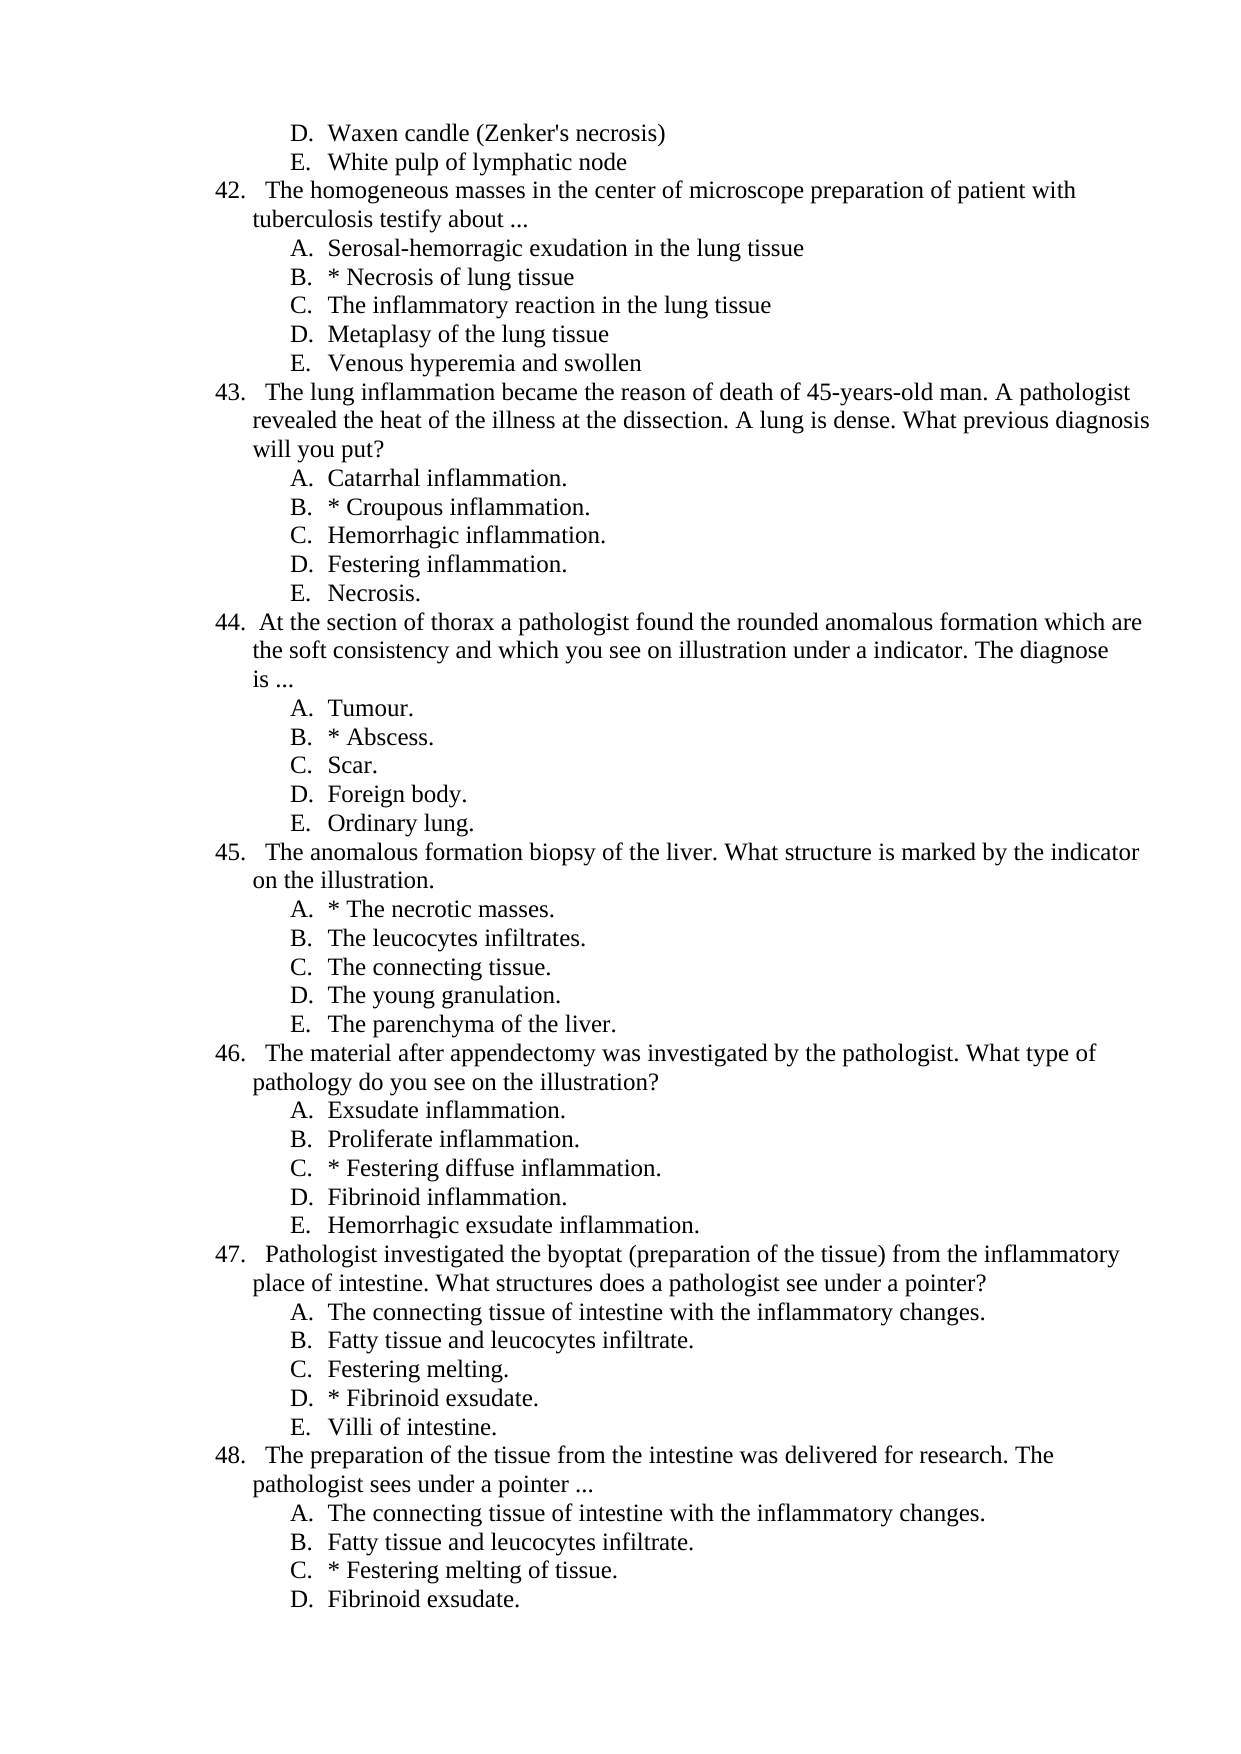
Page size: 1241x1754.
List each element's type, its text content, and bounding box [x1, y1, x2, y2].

list Scar. [290, 751, 1152, 779]
list * The necrotic masses. [290, 894, 1152, 923]
list Metaplasy of the lung tissue [290, 319, 1152, 348]
list The preparation of the tissue from the intestine was delivered for research. The pathologist sees under a pointer ... [215, 1441, 1152, 1498]
list Tumour. [290, 693, 1152, 722]
list The leucocytes infiltrates. [290, 923, 1152, 952]
list The young granulation. [290, 981, 1152, 1009]
list The connecting tissue of intestine with the inflammatory changes. [290, 1297, 1152, 1326]
list Pathologist investigated the byoptat (preparation of the tissue) from the inflammatory place of intestine. What structures does a pathologist see under a pointer? [215, 1239, 1152, 1297]
list * Fibrinoid exsudate. [290, 1383, 1152, 1412]
list Necrosis. [290, 578, 1152, 607]
list Foreign body. [290, 779, 1152, 808]
list Exsudate inflammation. [290, 1096, 1152, 1124]
list Serosal-hemorragic exudation in the lung tissue [290, 233, 1152, 262]
list Fatty tissue and leucocytes infiltrate. [290, 1326, 1152, 1354]
list * Festering melting of tissue. [290, 1556, 1152, 1584]
list * Festering diffuse inflammation. [290, 1153, 1152, 1182]
list Ordinary lung. [290, 808, 1152, 837]
list The inflammatory reaction in the lung tissue [290, 291, 1152, 319]
list Catarrhal inflammation. [290, 463, 1152, 492]
list Fatty tissue and leucocytes infiltrate. [290, 1527, 1152, 1556]
list Festering inflammation. [290, 549, 1152, 578]
list * Croupous inflammation. [290, 492, 1152, 521]
list Hemorrhagic inflammation. [290, 521, 1152, 549]
list * Necrosis of lung tissue [290, 262, 1152, 291]
list The lung inflammation became the reason of death of 45-years-old man. A pathologist revealed the heat of the illness at the dissection. A lung is dense. What previous diagnosis will you put? [215, 377, 1152, 463]
list At the section of thorax a pathologist found the rounded anomalous formation which are the soft consistency and which you see on illustration under a indicator. The diagnose is ... [215, 607, 1152, 693]
list Festering melting. [290, 1354, 1152, 1383]
list The anomalous formation biopsy of the liver. What structure is marked by the indicator on the illustration. [215, 837, 1152, 894]
list The material after appendectomy was investigated by the pathologist. What type of pathology do you see on the illustration? [215, 1038, 1152, 1096]
list White pulp of lymphatic node [290, 147, 1152, 176]
list The connecting tissue. [290, 952, 1152, 981]
list Waxen candle (Zenker's necrosis) [290, 118, 1152, 147]
list The homogeneous masses in the center of microscope preparation of patient with tuberculosis testify about ... [215, 176, 1152, 233]
list Fibrinoid inflammation. [290, 1182, 1152, 1211]
list * Abscess. [290, 722, 1152, 751]
list Proliferate inflammation. [290, 1124, 1152, 1153]
list The parenchyma of the liver. [290, 1009, 1152, 1038]
list Hemorrhagic exsudate inflammation. [290, 1211, 1152, 1239]
list Venous hyperemia and swollen [290, 348, 1152, 377]
list The connecting tissue of intestine with the inflammatory changes. [290, 1498, 1152, 1527]
list Villi of intestine. [290, 1412, 1152, 1441]
list Fibrinoid exsudate. [290, 1584, 1152, 1613]
